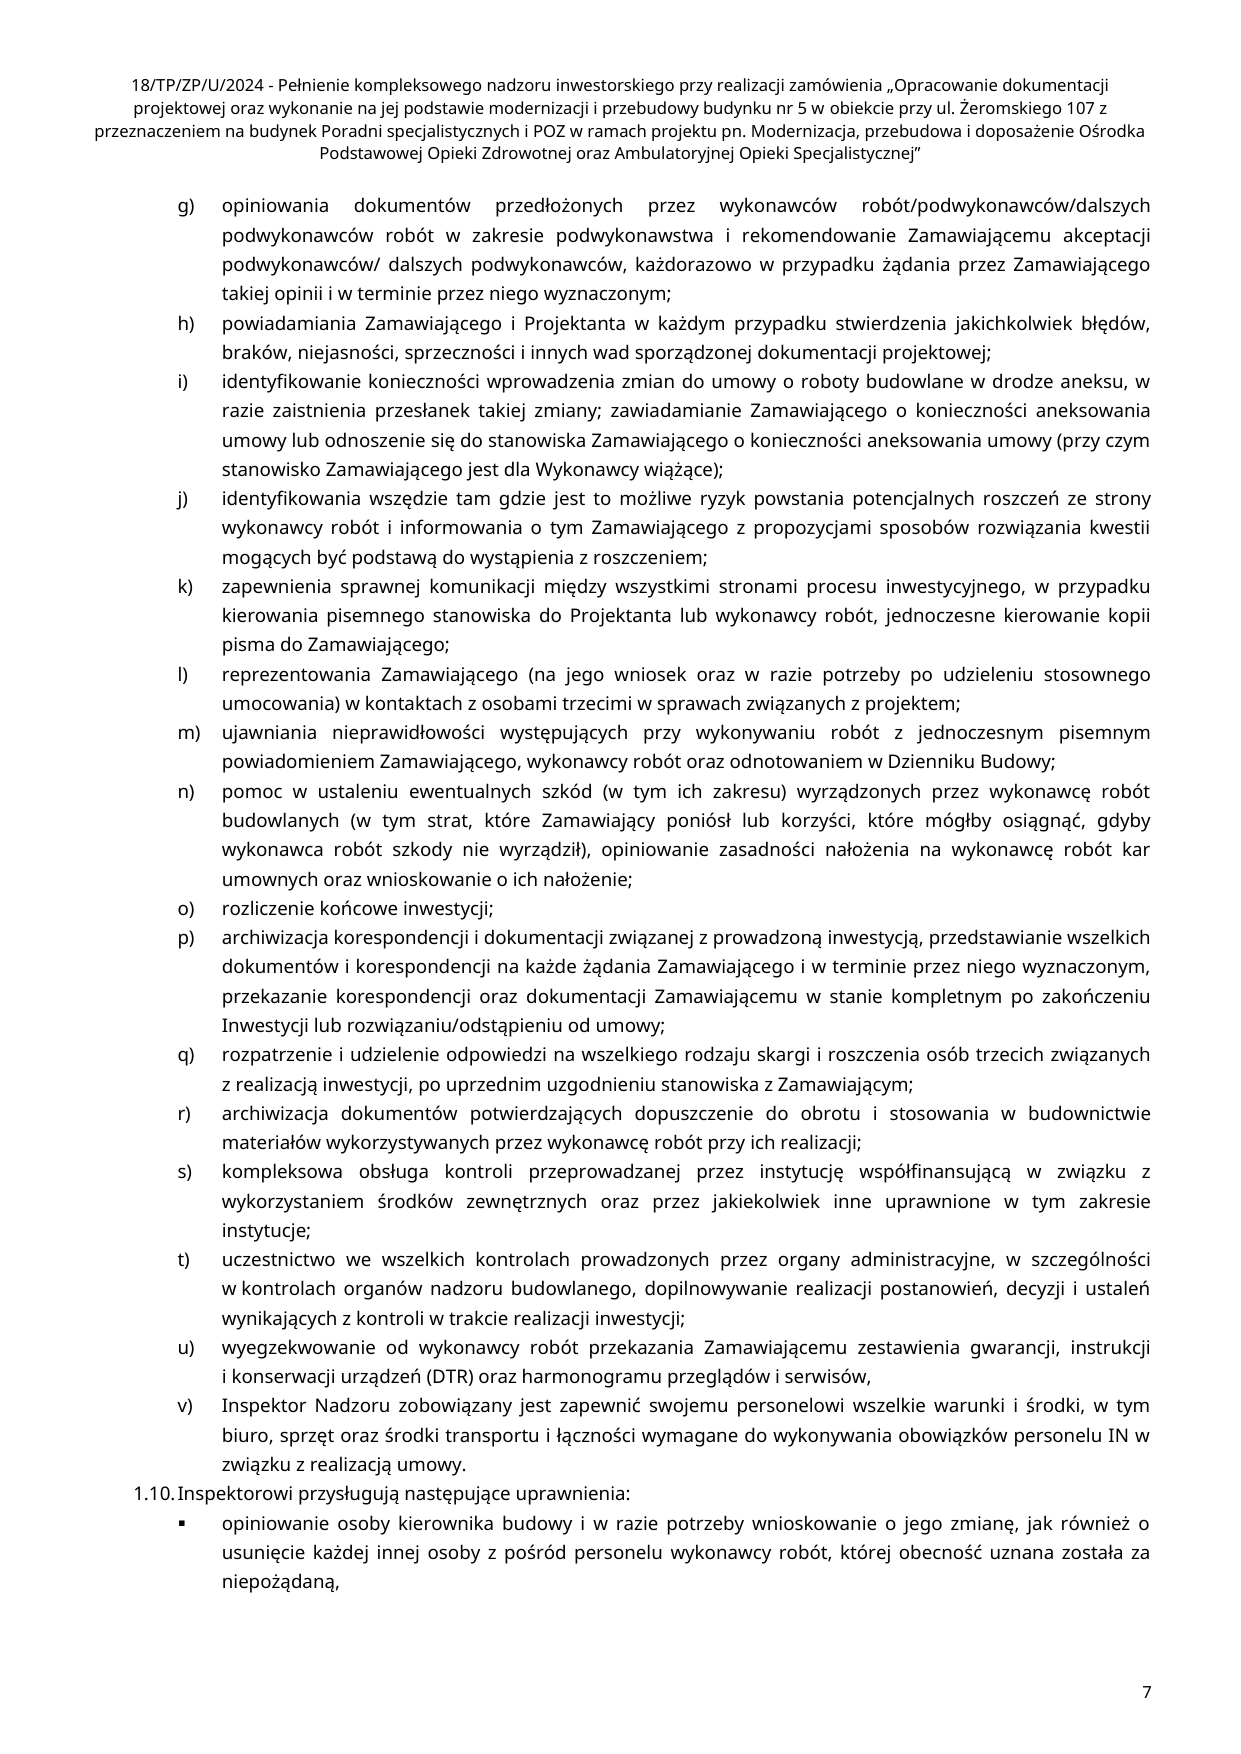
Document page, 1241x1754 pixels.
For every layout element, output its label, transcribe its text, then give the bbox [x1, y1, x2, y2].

list opiniowanie osoby kierownika budowy i w razie potrzeby wnioskowanie o jego zmianę, jak również o usunięcie każdej innej osoby z pośród personelu wykonawcy robót, której obecność uznana została za niepożądaną, [177, 1510, 1152, 1594]
list kompleksowa obsługa kontroli przeprowadzanej przez instytucję współfinansującą w związku z wykorzystaniem środków zewnętrznych oraz przez jakiekolwiek inne uprawnione w tym zakresie instytucje; [177, 1159, 1152, 1243]
list archiwizacja korespondencji i dokumentacji związanej z prowadzoną inwestycją, przedstawianie wszelkich dokumentów i korespondencji na każde żądania Zamawiającego i w terminie przez niego wyznaczonym, przekazanie korespondencji oraz dokumentacji Zamawiającemu w stanie kompletnym po zakończeniu Inwestycji lub rozwiązaniu/odstąpieniu od umowy; [177, 924, 1152, 1038]
list rozliczenie końcowe inwestycji; [177, 895, 1152, 921]
list powiadamiania Zamawiającego i Projektanta w każdym przypadku stwierdzenia jakichkolwiek błędów, braków, niejasności, sprzeczności i innych wad sporządzonej dokumentacji projektowej; [177, 310, 1152, 364]
list Inspektor Nadzoru zobowiązany jest zapewnić swojemu personelowi wszelkie warunki i środki, w tym biuro, sprzęt oraz środki transportu i łączności wymagane do wykonywania obowiązków personelu IN w związku z realizacją umowy. [177, 1393, 1152, 1477]
list Inspektorowi przysługują następujące uprawnienia: [133, 1481, 1152, 1506]
list ujawniania nieprawidłowości występujących przy wykonywaniu robót z jednoczesnym pisemnym powiadomieniem Zamawiającego, wykonawcy robót oraz odnotowaniem w Dzienniku Budowy; [177, 719, 1152, 774]
list zapewnienia sprawnej komunikacji między wszystkimi stronami procesu inwestycyjnego, w przypadku kierowania pisemnego stanowiska do Projektanta lub wykonawcy robót, jednoczesne kierowanie kopii pisma do Zamawiającego; [177, 573, 1152, 657]
list identyfikowanie konieczności wprowadzenia zmian do umowy o roboty budowlane w drodze aneksu, w razie zaistnienia przesłanek takiej zmiany; zawiadamianie Zamawiającego o konieczności aneksowania umowy lub odnoszenie się do stanowiska Zamawiającego o konieczności aneksowania umowy (przy czym stanowisko Zamawiającego jest dla Wykonawcy wiążące); [177, 368, 1152, 482]
list archiwizacja dokumentów potwierdzających dopuszczenie do obrotu i stosowania w budownictwie materiałów wykorzystywanych przez wykonawcę robót przy ich realizacji; [177, 1100, 1152, 1155]
list identyfikowania wszędzie tam gdzie jest to możliwe ryzyk powstania potencjalnych roszczeń ze strony wykonawcy robót i informowania o tym Zamawiającego z propozycjami sposobów rozwiązania kwestii mogących być podstawą do wystąpienia z roszczeniem; [177, 485, 1152, 569]
list reprezentowania Zamawiającego (na jego wniosek oraz w razie potrzeby po udzieleniu stosownego umocowania) w kontaktach z osobami trzecimi w sprawach związanych z projektem; [177, 661, 1152, 716]
list pomoc w ustaleniu ewentualnych szkód (w tym ich zakresu) wyrządzonych przez wykonawcę robót budowlanych (w tym strat, które Zamawiający poniósł lub korzyści, które mógłby osiągnąć, gdyby wykonawca robót szkody nie wyrządził), opiniowanie zasadności nałożenia na wykonawcę robót kar umownych oraz wnioskowanie o ich nałożenie; [177, 778, 1152, 891]
list wyegzekwowanie od wykonawcy robót przekazania Zamawiającemu zestawienia gwarancji, instrukcji i konserwacji urządzeń (DTR) oraz harmonogramu przeglądów i serwisów, [177, 1334, 1152, 1389]
list opiniowania dokumentów przedłożonych przez wykonawców robót/podwykonawców/dalszych podwykonawców robót w zakresie podwykonawstwa i rekomendowanie Zamawiającemu akceptacji podwykonawców/ dalszych podwykonawców, każdorazowo w przypadku żądania przez Zamawiającego takiej opinii i w terminie przez niego wyznaczonym; [177, 193, 1152, 306]
list rozpatrzenie i udzielenie odpowiedzi na wszelkiego rodzaju skargi i roszczenia osób trzecich związanych z realizacją inwestycji, po uprzednim uzgodnieniu stanowiska z Zamawiającym; [177, 1042, 1152, 1096]
list uczestnictwo we wszelkich kontrolach prowadzonych przez organy administracyjne, w szczególności w kontrolach organów nadzoru budowlanego, dopilnowywanie realizacji postanowień, decyzji i ustaleń wynikających z kontroli w trakcie realizacji inwestycji; [177, 1246, 1152, 1331]
